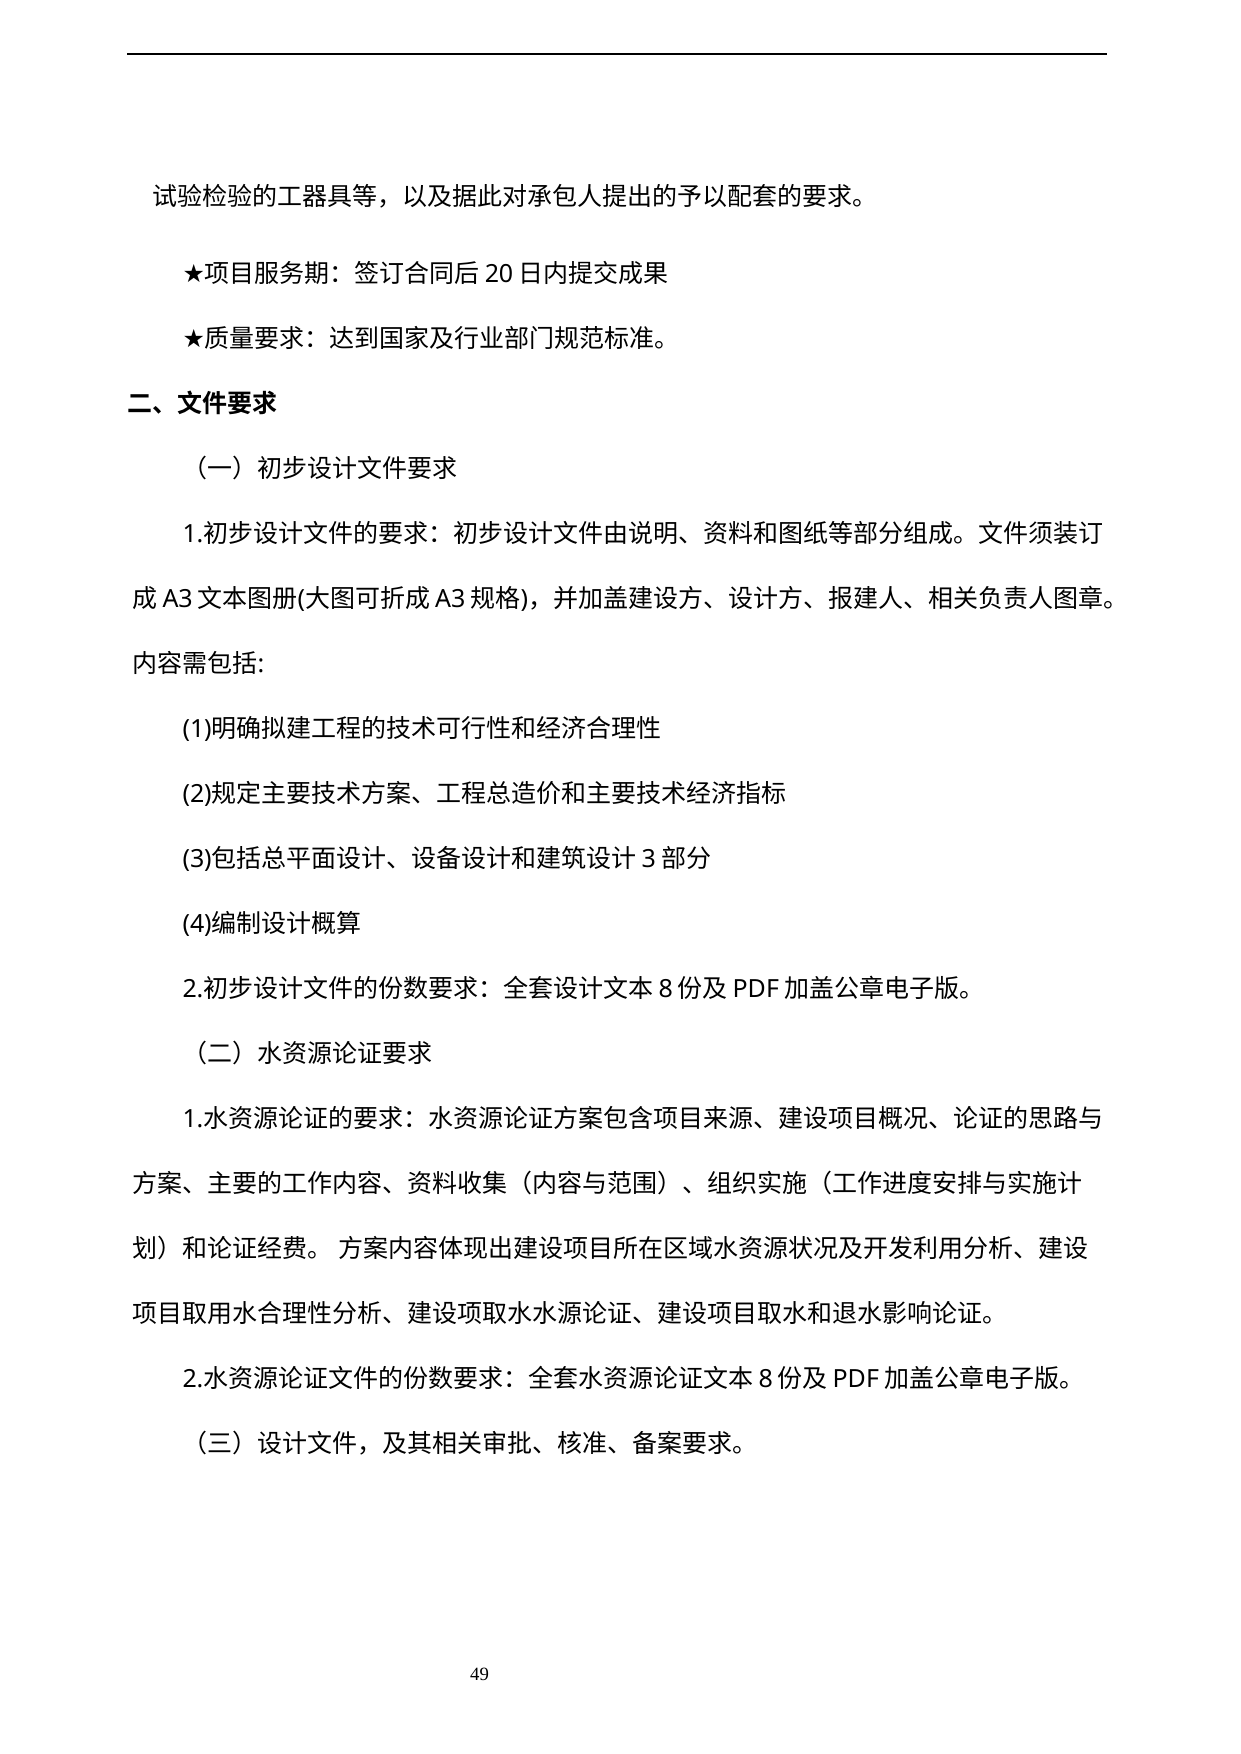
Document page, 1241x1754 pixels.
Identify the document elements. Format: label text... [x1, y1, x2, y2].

text (4)编制设计概算 [132, 889, 1107, 954]
list 初步设计文件要求 [132, 434, 1107, 499]
text (1)明确拟建工程的技术可行性和经济合理性 [132, 694, 1107, 759]
text 1.水资源论证的要求：水资源论证方案包含项目来源、建设项目概况、论证的思路与方案、主要的工作内容、资料收集（内容与范围）、组织实施（工作进度安排与实施计划）和论证经费。 方案内容体现出建设项目所在区域水资源状况及开发利用分析、建设项目取用水合理性分析、建设项取水水源论证、建设项目取水和退水影响论证。 [132, 1084, 1107, 1344]
text ★质量要求：达到国家及行业部门规范标准。 [132, 304, 1107, 369]
text (2)规定主要技术方案、工程总造价和主要技术经济指标 [132, 759, 1107, 824]
text ★项目服务期：签订合同后20日内提交成果 [132, 239, 1107, 304]
text （二）水资源论证要求 [132, 1019, 1107, 1084]
list 文件要求 [127, 369, 1107, 434]
text 2.水资源论证文件的份数要求：全套水资源论证文本8份及PDF加盖公章电子版。 [132, 1344, 1107, 1409]
text 2.初步设计文件的份数要求：全套设计文本8份及PDF加盖公章电子版。 [132, 954, 1107, 1019]
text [152, 162, 1107, 227]
text 1.初步设计文件的要求：初步设计文件由说明、资料和图纸等部分组成。文件须装订成A3文本图册(大图可折成A3规格)，并加盖建设方、设计方、报建人、相关负责人图章。内容需包括: [132, 499, 1107, 694]
text (3)包括总平面设计、设备设计和建筑设计3部分 [132, 824, 1107, 889]
text （三）设计文件，及其相关审批、核准、备案要求。 [132, 1409, 1107, 1474]
